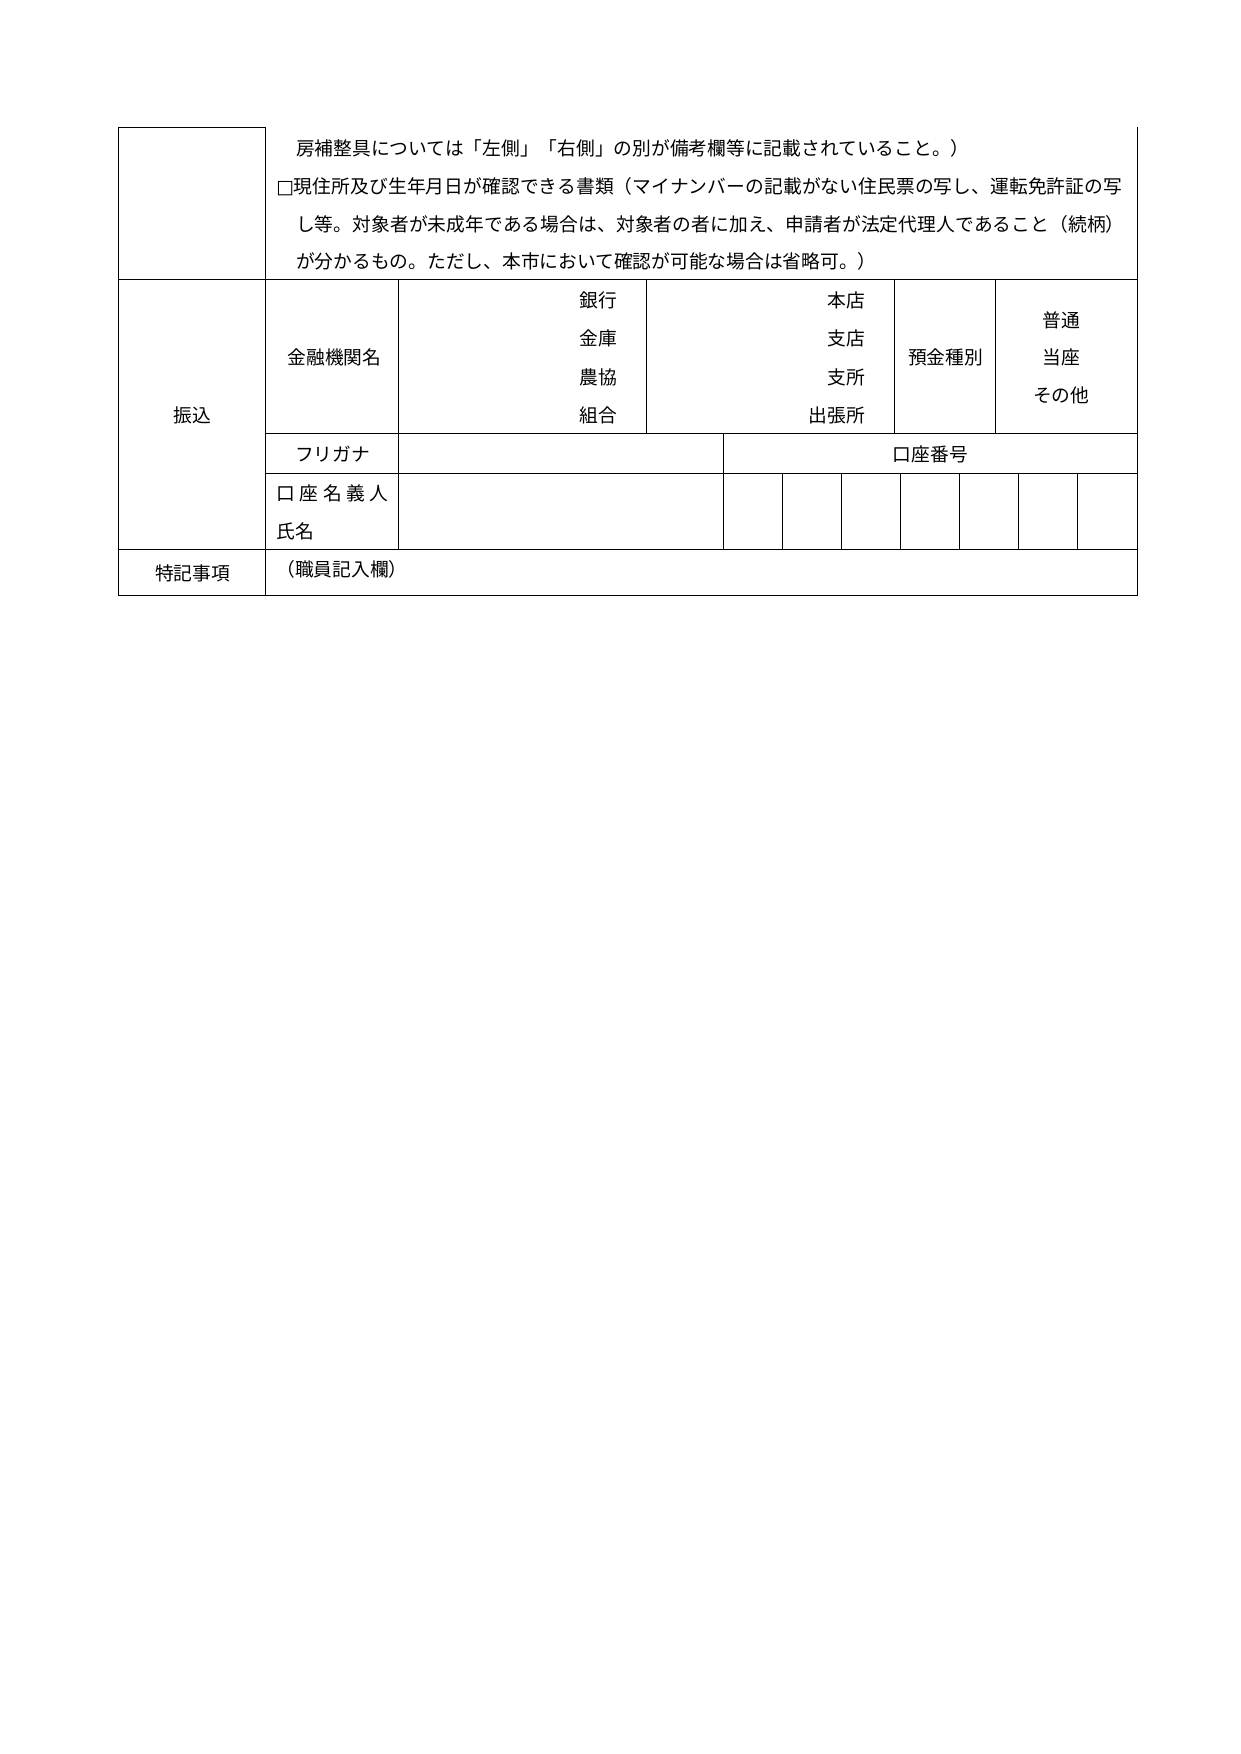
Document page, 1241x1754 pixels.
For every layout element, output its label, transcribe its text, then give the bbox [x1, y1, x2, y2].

table_cell 金庫 [399, 318, 646, 356]
table_cell [960, 474, 1018, 549]
table_cell [1078, 474, 1137, 549]
table_cell 預金種別 [895, 280, 995, 433]
table_cell 口座名義人氏名 [266, 474, 398, 549]
table_cell [842, 474, 900, 549]
table_cell □現住所及び生年月日が確認できる書類（マイナンバーの記載がない住民票の写し、運転免許証の写し等。対象者が未成年である場合は、対象者の者に加え、申請者が法定代理人であること（続柄）が分かるもの。ただし、本市において確認が可能な場合は省略可。） [266, 166, 1137, 279]
table_cell 支店 [647, 318, 894, 356]
table_cell 普通 当座 その他 [996, 280, 1137, 433]
table_cell [783, 474, 841, 549]
table_cell 金融機関名 [266, 280, 398, 433]
table_cell [399, 474, 723, 549]
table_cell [266, 127, 1137, 166]
table_cell 本店 [647, 280, 894, 318]
table_cell [399, 434, 723, 473]
table_cell （職員記入欄） [266, 550, 1137, 595]
table_cell フリガナ [266, 434, 398, 473]
table_cell [901, 474, 959, 549]
table_cell 出張所 [647, 395, 894, 433]
table_cell 組合 [399, 395, 646, 433]
table_cell 口座番号 [724, 434, 1137, 473]
table_cell 銀行 [399, 280, 646, 318]
table_cell 振込 [119, 280, 265, 549]
table_cell 農協 [399, 356, 646, 395]
table_cell [1019, 474, 1077, 549]
table_cell 特記事項 [119, 550, 265, 595]
table_cell 支所 [647, 356, 894, 395]
table_cell [724, 474, 782, 549]
